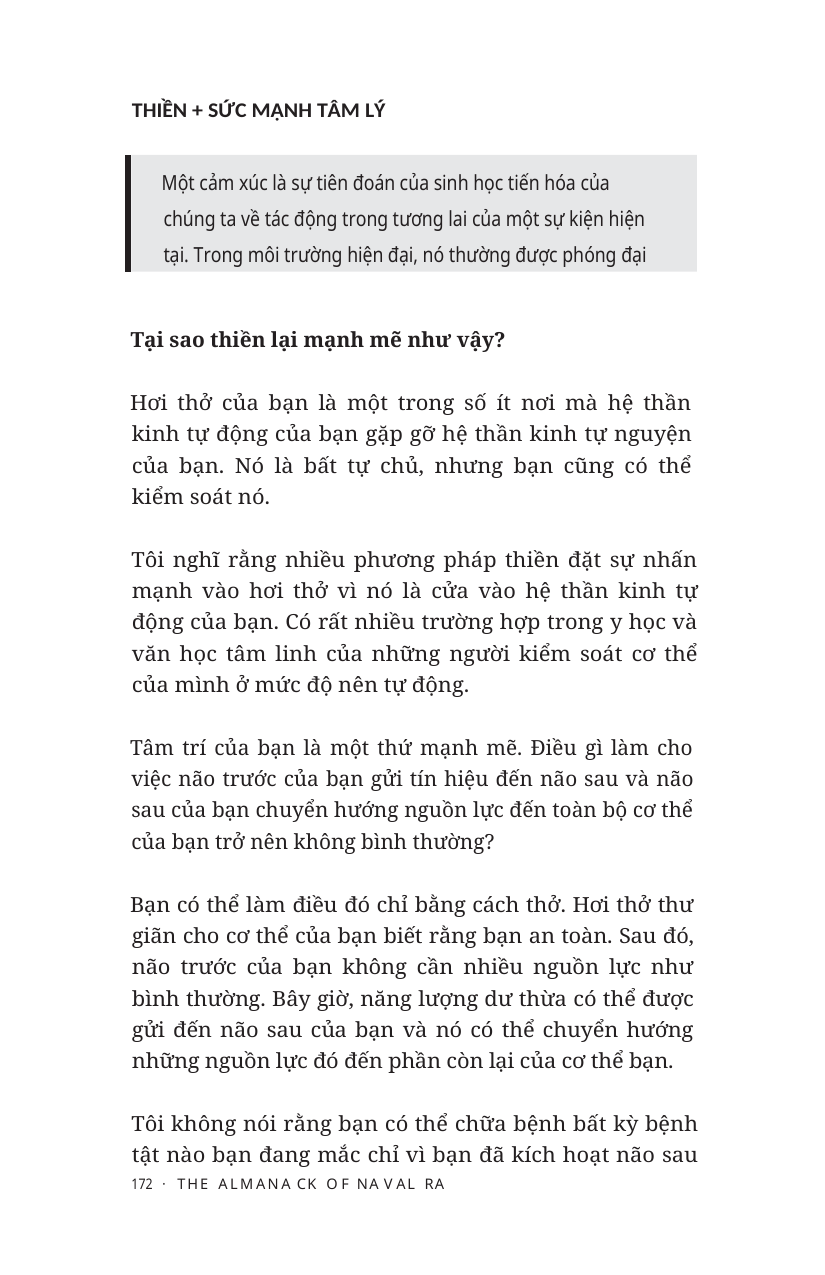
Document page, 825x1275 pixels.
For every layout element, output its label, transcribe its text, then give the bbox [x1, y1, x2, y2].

text Tâm trí của bạn là một thứ mạnh mẽ. Điều gì làm cho việc não trước của bạn gửi tín hiệu đến não sau và não sau của bạn chuyển hướng nguồn lực đến toàn bộ cơ thể của bạn trở nên không bình thường? [130, 733, 694, 855]
text Tôi nghĩ rằng nhiều phương pháp thiền đặt sự nhấn mạnh vào hơi thở vì nó là cửa vào hệ thần kinh tự động của bạn. Có rất nhiều trường hợp trong y học và văn học tâm linh của những người kiểm soát cơ thể của mình ở mức độ nên tự động. [131, 545, 699, 698]
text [131, 1109, 699, 1169]
text Bạn có thể làm điều đó chỉ bằng cách thở. Hơi thở thư giãn cho cơ thể của bạn biết rằng bạn an toàn. Sau đó, não trước của bạn không cần nhiều nguồn lực như bình thường. Bây giờ, năng lượng dư thừa có thể được gửi đến não sau của bạn và nó có thể chuyển hướng những nguồn lực đó đến phần còn lại của cơ thể bạn. [130, 890, 694, 1074]
subtitle Tại sao thiền lại mạnh mẽ như vậy? [130, 325, 712, 353]
text Hơi thở của bạn là một trong số ít nơi mà hệ thần kinh tự động của bạn gặp gỡ hệ thần kinh tự nguyện của bạn. Nó là bất tự chủ, nhưng bạn cũng có thể kiểm soát nó. [130, 388, 693, 511]
subtitle THIỀN + SỨC MẠNH TÂM LÝ [132, 97, 712, 122]
